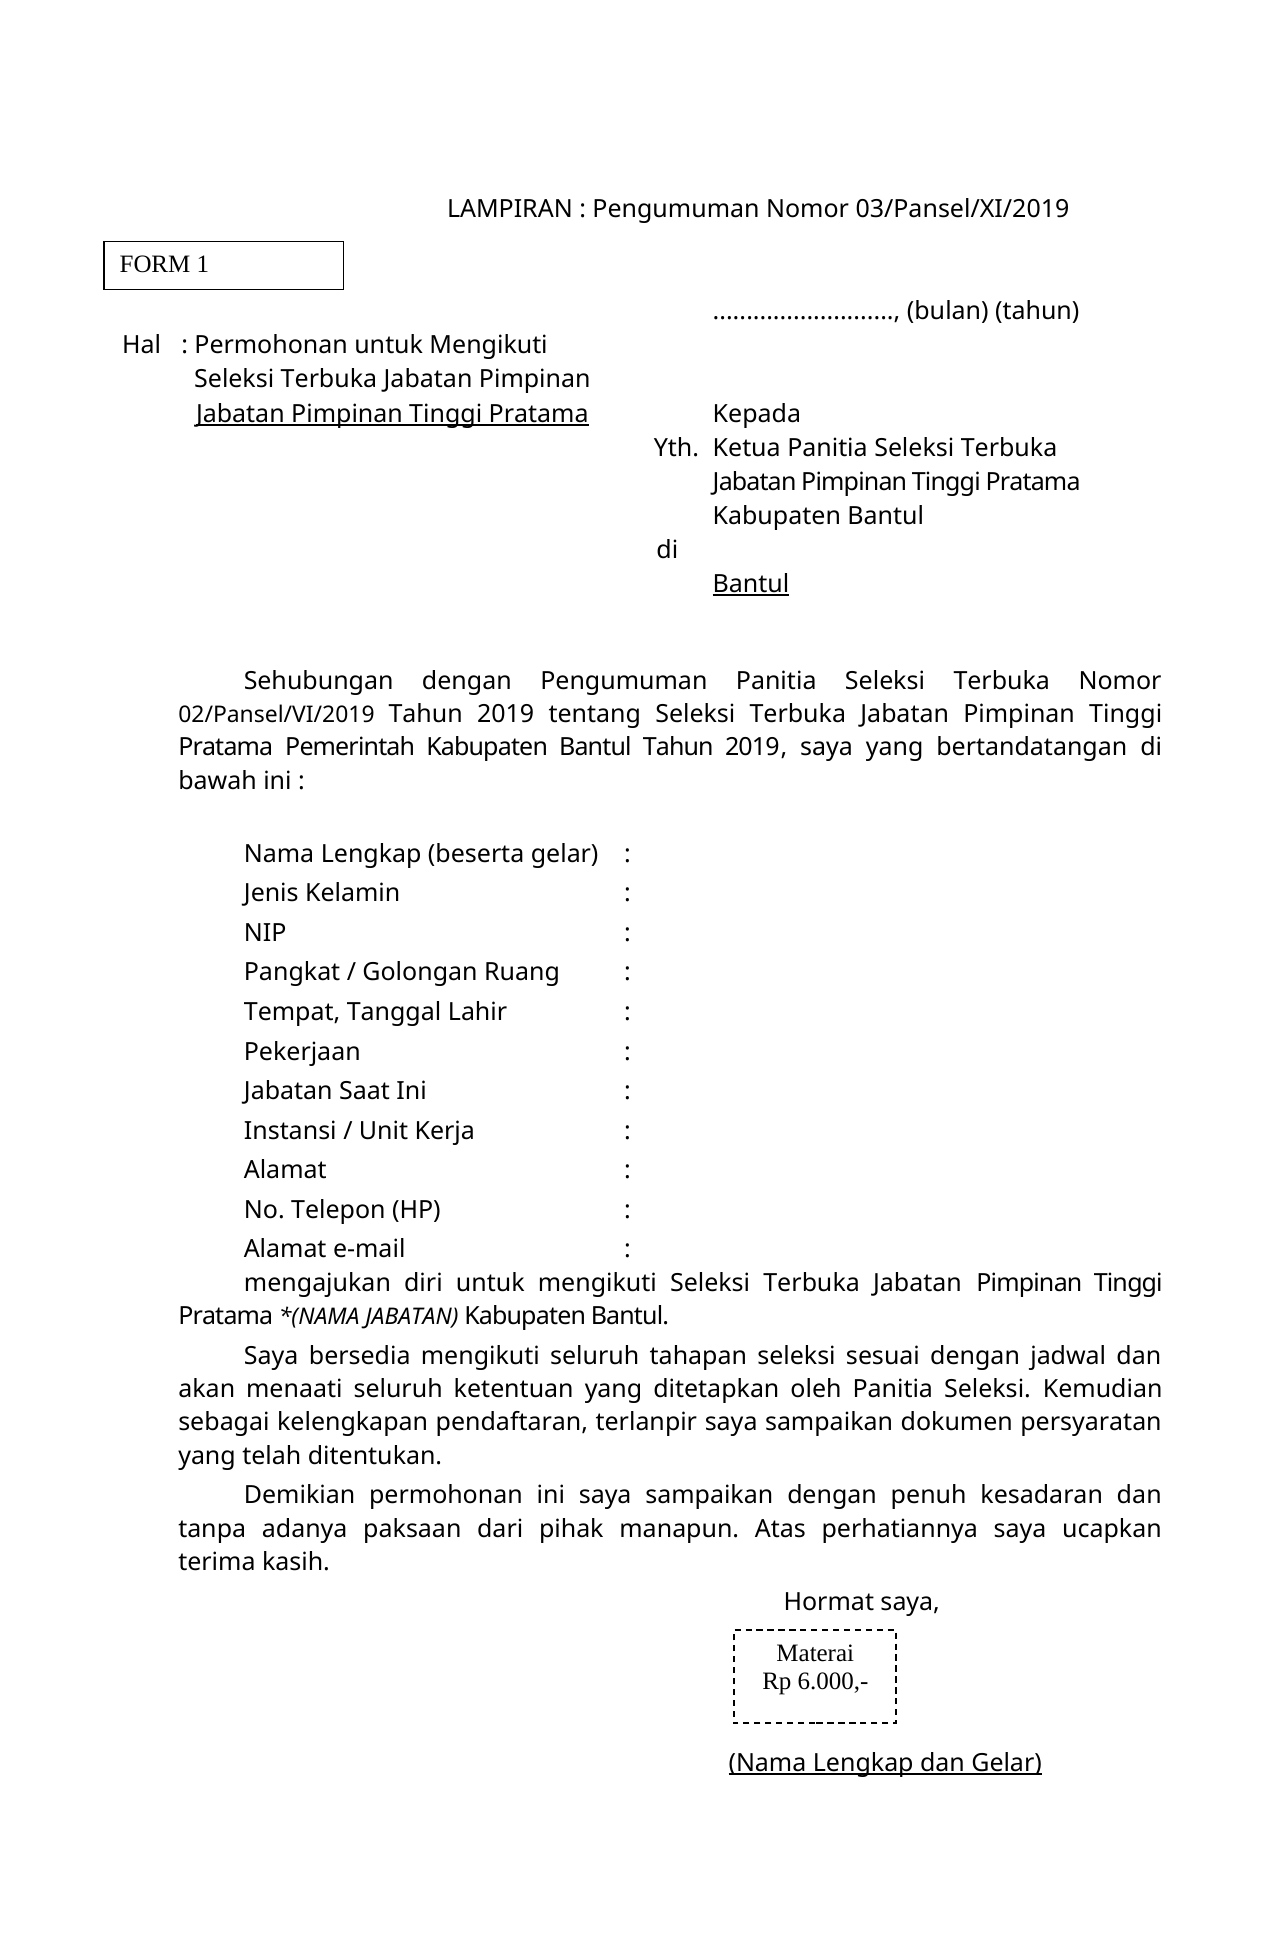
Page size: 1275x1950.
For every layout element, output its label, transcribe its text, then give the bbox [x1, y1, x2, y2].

text Hormat saya, [178, 1583, 1162, 1617]
text Nama Lengkap (beserta gelar) : [178, 835, 1162, 869]
text No. Telepon (HP) : [178, 1192, 1162, 1225]
text di [122, 531, 1162, 566]
text Saya bersedia mengikuti seluruh tahapan seleksi sesuai dengan jadwal dan akan menaati seluruh ketentuan yang ditetapkan oleh Panitia Seleksi. Kemudian sebagai kelengkapan pendaftaran, terlanpir saya sampaikan dokumen persyaratan yang telah ditentukan. [178, 1337, 1162, 1471]
text Yth. Ketua Panitia Seleksi Terbuka [122, 429, 1206, 463]
text LAMPIRAN : Pengumuman Nomor 03/Pansel/XI/2019 [422, 191, 1162, 225]
text Jabatan Saat Ini : [178, 1073, 1162, 1106]
text NIP : [178, 914, 1162, 948]
text Alamat e-mail : [178, 1231, 1162, 1264]
text Bantul [122, 566, 1162, 599]
text Jabatan Pimpinan Tinggi Pratama Kepada [122, 395, 1206, 429]
text Demikian permohonan ini saya sampaikan dengan penuh kesadaran dan tanpa adanya paksaan dari pihak manapun. Atas perhatiannya saya ucapkan terima kasih. [178, 1477, 1162, 1577]
text Kabupaten Bantul [122, 497, 1206, 531]
text mengajukan diri untuk mengikuti Seleksi Terbuka Jabatan Pimpinan Tinggi Pratama *(NAMA JABATAN) Kabupaten Bantul. [178, 1264, 1162, 1331]
text Alamat : [178, 1152, 1162, 1185]
text Pangkat / Golongan Ruang : [178, 954, 1162, 987]
text (Nama Lengkap dan Gelar) [647, 1744, 1162, 1778]
text Jabatan Pimpinan Tinggi Pratama [122, 463, 1206, 497]
text Seleksi Terbuka Jabatan Pimpinan [122, 361, 1162, 395]
text Jenis Kelamin : [178, 875, 1162, 908]
text Instansi / Unit Kerja : [178, 1112, 1162, 1146]
text Pekerjaan : [178, 1033, 1162, 1067]
text Tempat, Tanggal Lahir : [178, 994, 1162, 1027]
text ..........................., (bulan) (tahun) [122, 293, 1162, 327]
text Hal : Permohonan untuk Mengikuti [122, 327, 1162, 361]
text Sehubungan dengan Pengumuman Panitia Seleksi Terbuka Nomor 02/Pansel/VI/2019 Tahun 2019 tentang Seleksi Terbuka Jabatan Pimpinan Tinggi Pratama Pemerintah Kabupaten Bantul Tahun 2019, saya yang bertandatangan di bawah ini : [178, 662, 1162, 796]
